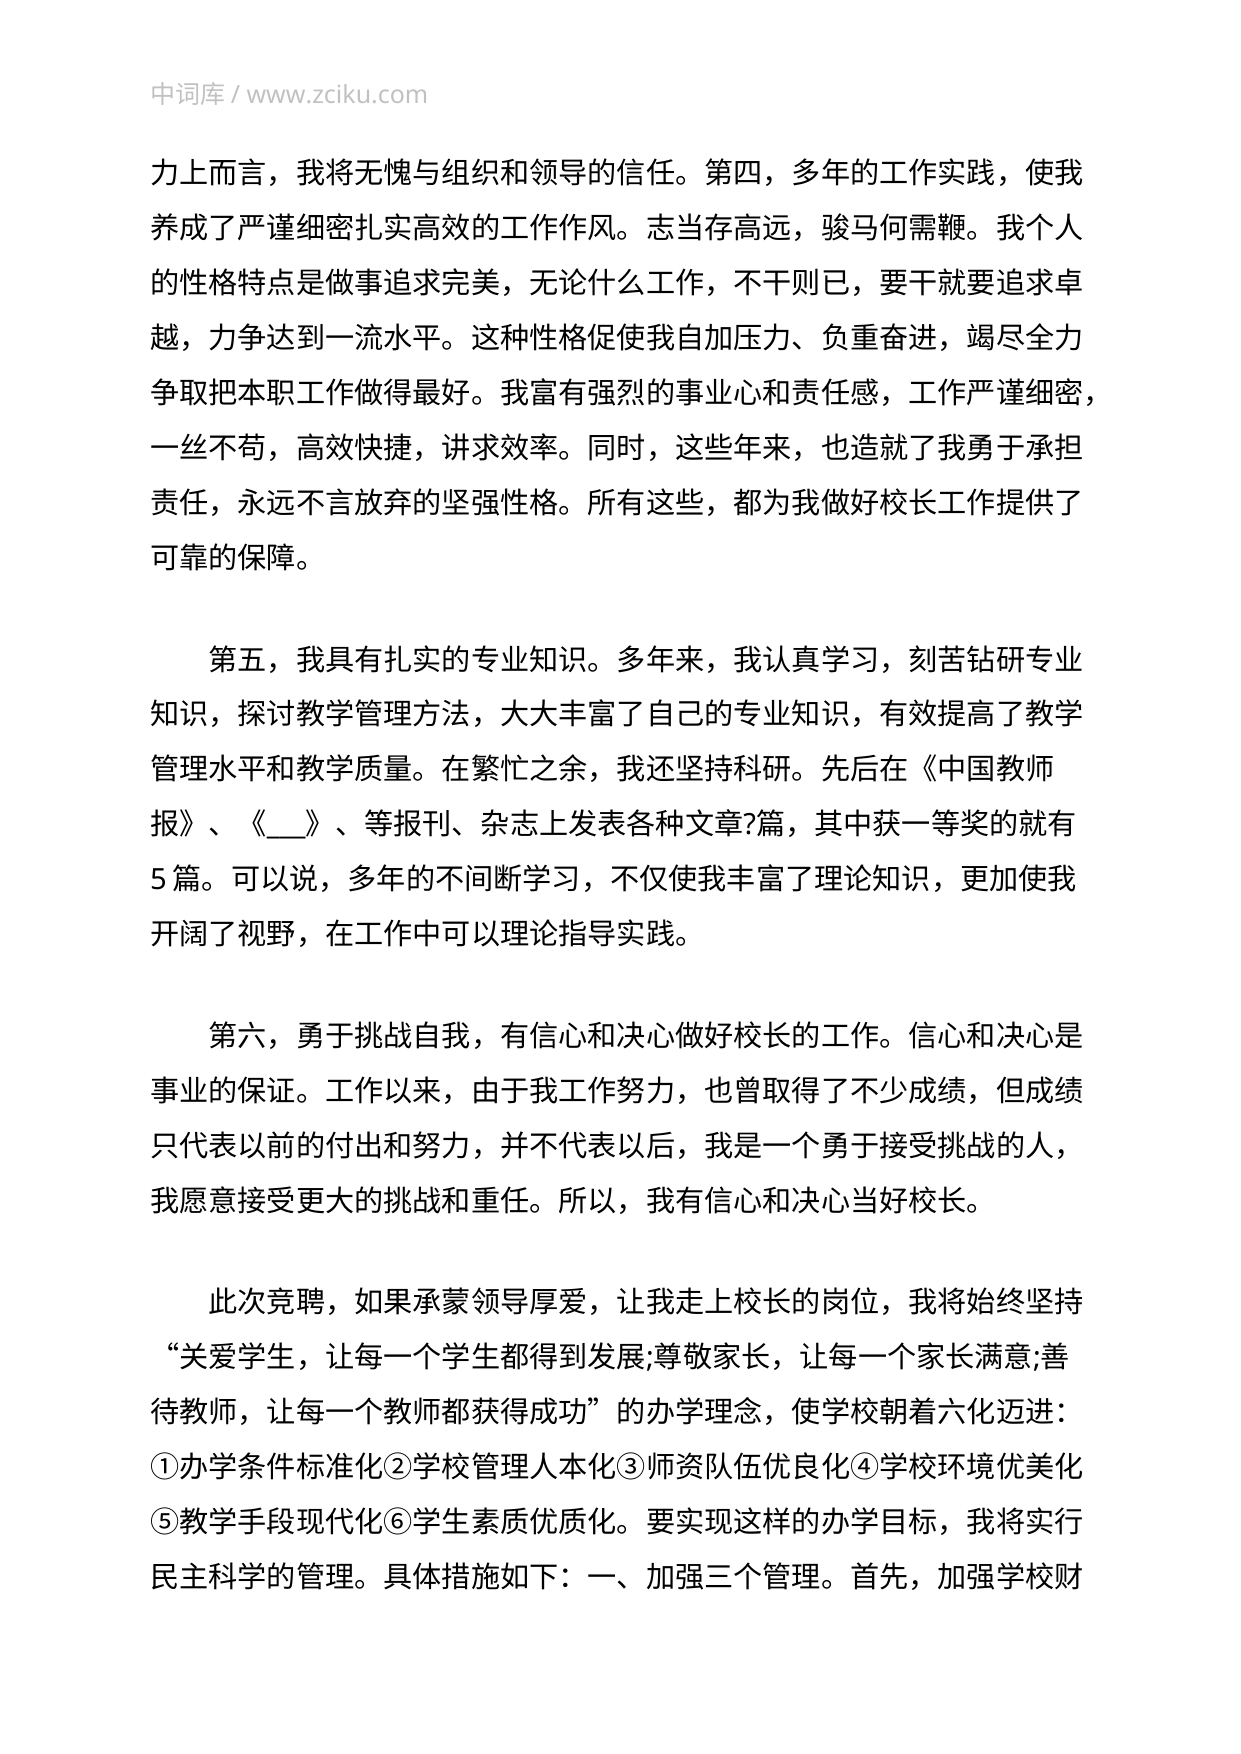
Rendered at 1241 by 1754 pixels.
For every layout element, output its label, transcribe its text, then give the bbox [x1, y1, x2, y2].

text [150, 1279, 1090, 1596]
text 第六，勇于挑战自我，有信心和决心做好校长的工作。信心和决心是事业的保证。工作以来，由于我工作努力，也曾取得了不少成绩，但成绩只代表以前的付出和努力，并不代表以后，我是一个勇于接受挑战的人，我愿意接受更大的挑战和重任。所以，我有信心和决心当好校长。 [150, 1012, 1090, 1219]
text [150, 150, 1090, 577]
text 第五，我具有扎实的专业知识。多年来，我认真学习，刻苦钻研专业知识，探讨教学管理方法，大大丰富了自己的专业知识，有效提高了教学管理水平和教学质量。在繁忙之余，我还坚持科研。先后在《中国教师报》、《___》、等报刊、杂志上发表各种文章?篇，其中获一等奖的就有5篇。可以说，多年的不间断学习，不仅使我丰富了理论知识，更加使我开阔了视野，在工作中可以理论指导实践。 [150, 636, 1090, 953]
